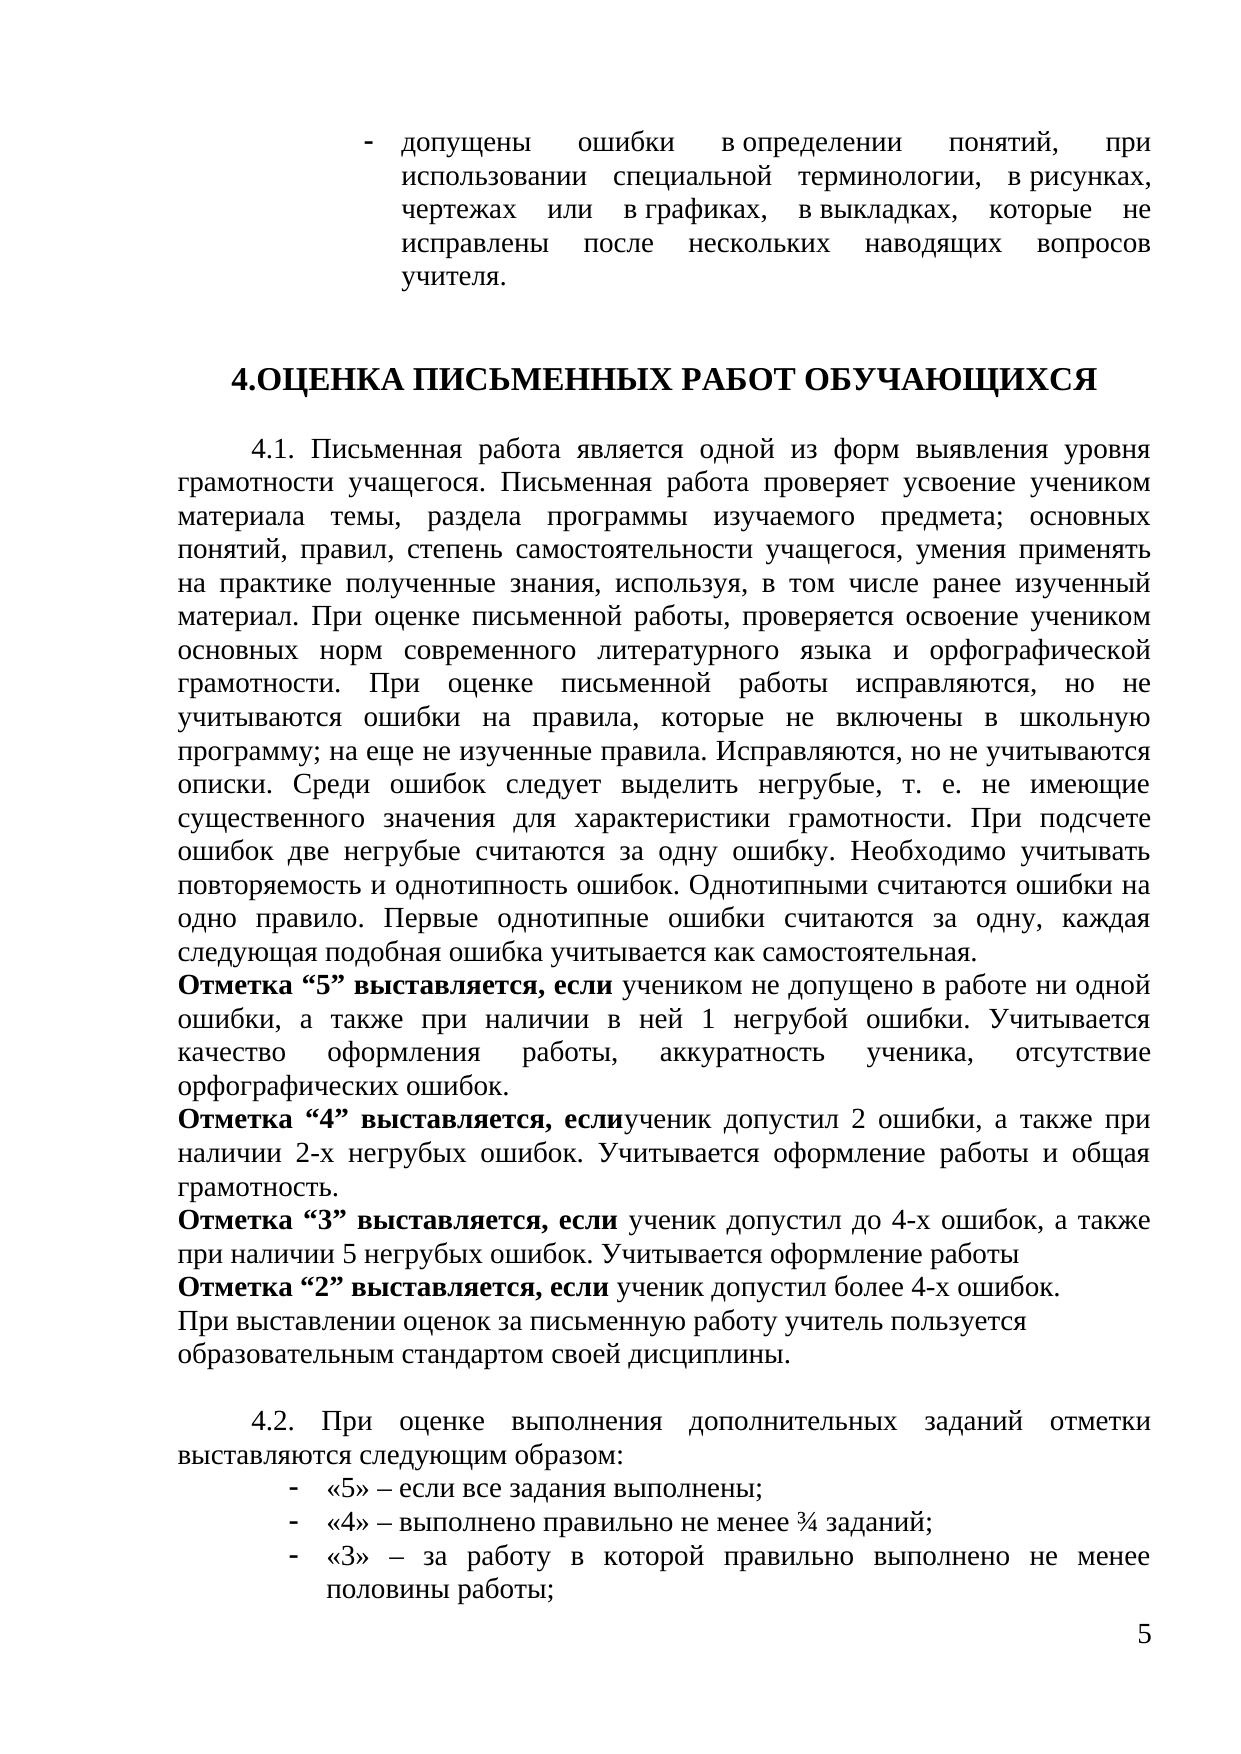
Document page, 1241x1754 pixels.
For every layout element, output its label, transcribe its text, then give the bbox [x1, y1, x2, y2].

text 4.2. При оценке выполнения дополнительных заданий отметки выставляются следующим образом: [177, 1403, 1152, 1471]
list допущены ошибки в определении понятий, при использовании специальной терминологии, в рисунках, чертежах или в графиках, в выкладках, которые не исправлены после нескольких наводящих вопросов учителя. [363, 124, 1152, 292]
text Отметка “5” выставляется, если учеником не допущено в работе ни одной ошибки, а также при наличии в ней 1 негрубой ошибки. Учитывается качество оформления работы, аккуратность ученика, отсутствие орфографических ошибок. [177, 967, 1152, 1102]
text При выставлении оценок за письменную работу учитель пользуется образовательным стандартом своей дисциплины. [177, 1303, 1152, 1370]
text Отметка “2” выставляется, если ученик допустил более 4-х ошибок. [177, 1269, 1152, 1303]
list «5» – если все задания выполнены; [288, 1471, 1152, 1504]
text 4.1. Письменная работа является одной из форм выявления уровня грамотности учащегося. Письменная работа проверяет усвоение учеником материала темы, раздела программы изучаемого предмета; основных понятий, правил, степень самостоятельности учащегося, умения применять на практике полученные знания, используя, в том числе ранее изученный материал. При оценке письменной работы, проверяется освоение учеником основных норм современного литературного языка и орфографической грамотности. При оценке письменной работы исправляются, но не учитываются ошибки на правила, которые не включены в школьную программу; на еще не изученные правила. Исправляются, но не учитываются описки. Среди ошибок следует выделить негрубые, т. е. не имеющие существенного значения для характеристики грамотности. При подсчете ошибок две негрубые считаются за одну ошибку. Необходимо учитывать повторяемость и однотипность ошибок. Однотипными считаются ошибки на одно правило. Первые однотипные ошибки считаются за одну, каждая следующая подобная ошибка учитывается как самостоятельная. [177, 431, 1152, 967]
list «4» – выполнено правильно не менее ¾ заданий; [288, 1504, 1152, 1538]
text Отметка “4” выставляется, еслиученик допустил 2 ошибки, а также при наличии 2-х негрубых ошибок. Учитывается оформление работы и общая грамотность. [177, 1102, 1152, 1202]
text Отметка “3” выставляется, если ученик допустил до 4-х ошибок, а также при наличии 5 негрубых ошибок. Учитывается оформление работы [177, 1202, 1152, 1269]
text 4.ОЦЕНКА ПИСЬМЕННЫХ РАБОТ ОБУЧАЮЩИХСЯ [177, 292, 1152, 397]
list «3» – за работу в которой правильно выполнено не менее половины работы; [288, 1538, 1152, 1605]
